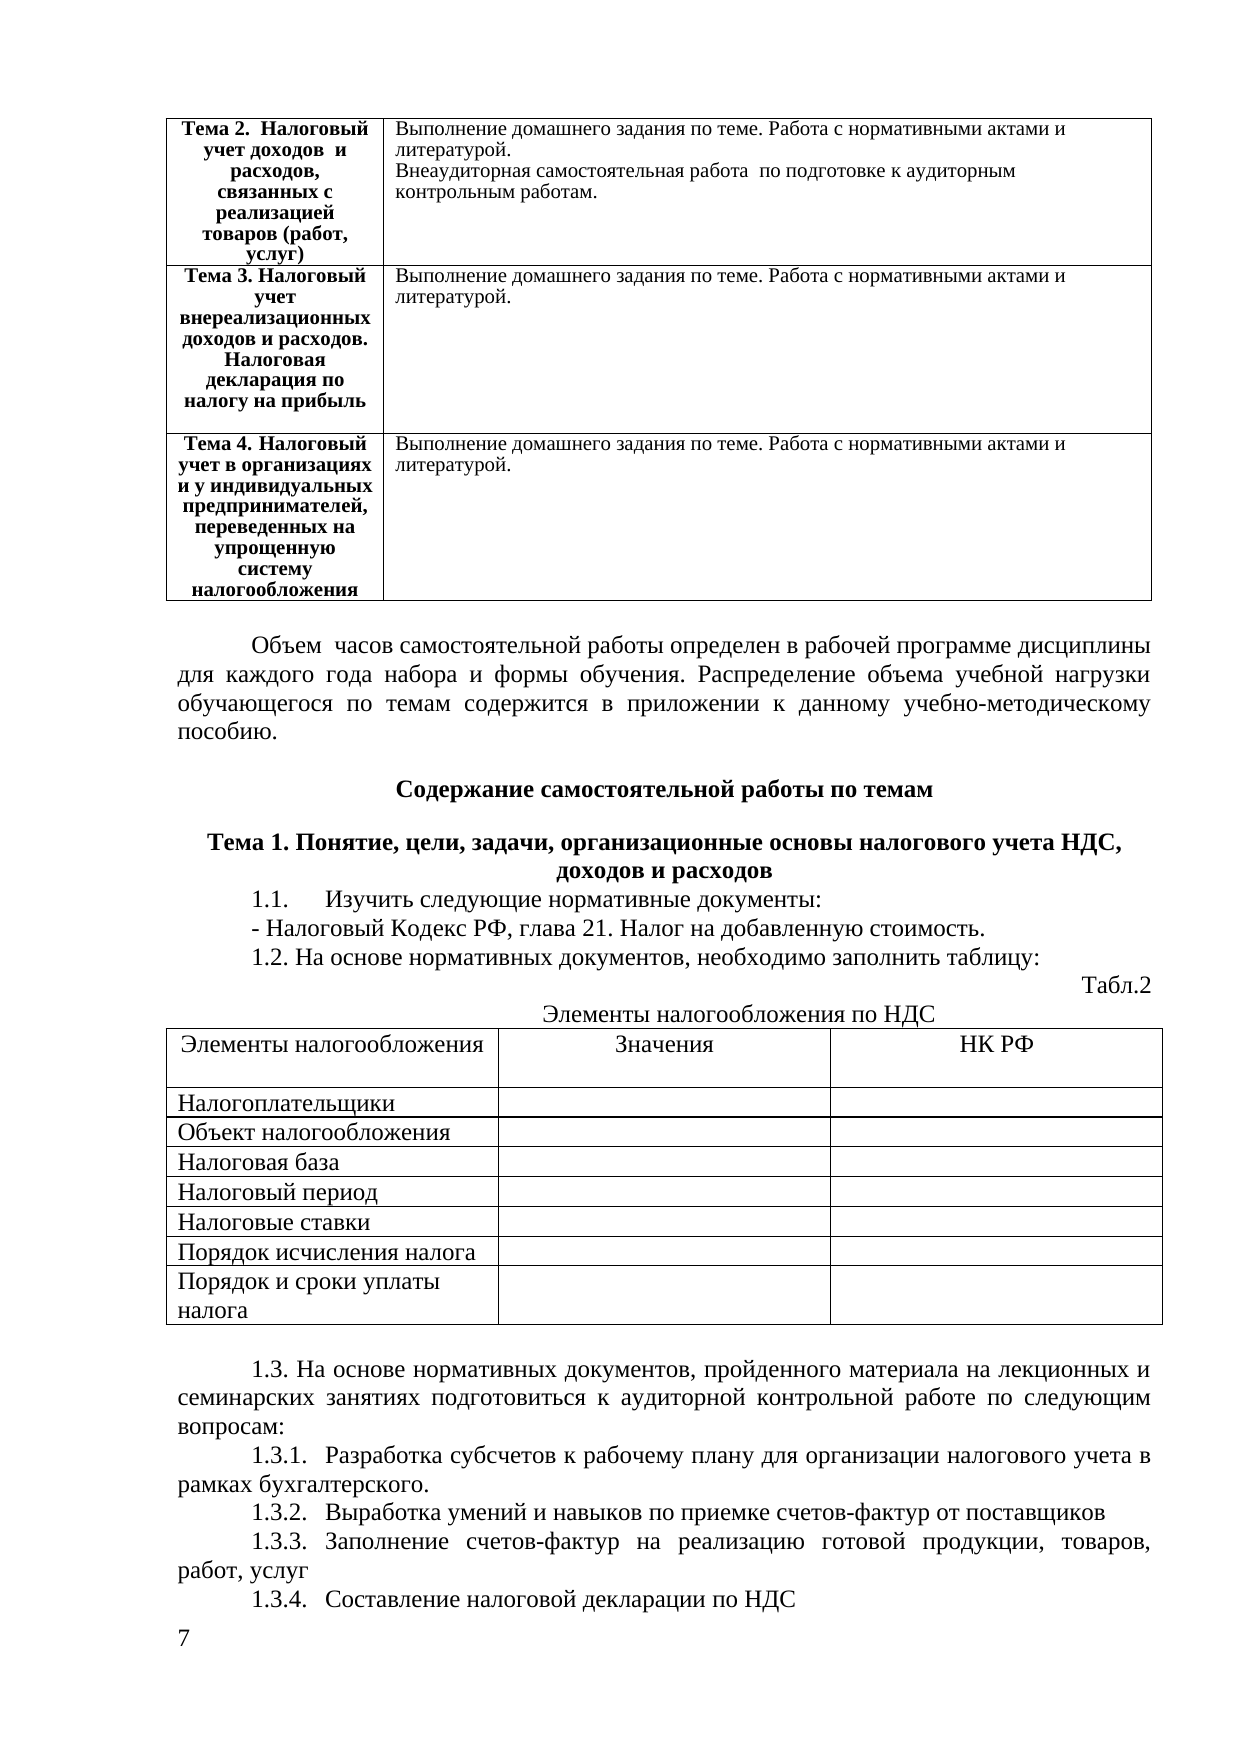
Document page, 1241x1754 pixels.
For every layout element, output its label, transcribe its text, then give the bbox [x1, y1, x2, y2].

list 1.3. На основе нормативных документов, пройденного материала на лекционных и семинарских занятиях подготовиться к аудиторной контрольной работе по следующим вопросам: [177, 1354, 1152, 1440]
text Содержание самостоятельной работы по темам [177, 774, 1152, 803]
table_header Значения [499, 1029, 830, 1087]
table_cell [831, 1266, 1162, 1324]
table_cell [499, 1088, 830, 1116]
table_cell Тема 2. Налоговый учет доходов и расходов, связанных с реализацией товаров (работ, услуг) [167, 119, 383, 265]
table_cell Тема 4. Налоговый учет в организациях и у индивидуальных предпринимателей, переведенных на упрощенную систему налогообложения [167, 434, 383, 600]
text 1.2. На основе нормативных документов, необходимо заполнить таблицу: [177, 942, 1152, 971]
table_cell [499, 1147, 830, 1176]
text Объем часов самостоятельной работы определен в рабочей программе дисциплины для каждого года набора и формы обучения. Распределение объема учебной нагрузки обучающегося по темам содержится в приложении к данному учебно-методическому пособию. [177, 630, 1152, 745]
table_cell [384, 119, 1151, 265]
table_cell [499, 1118, 830, 1146]
table_cell Порядок исчисления налога [167, 1237, 498, 1265]
table_cell [831, 1088, 1162, 1116]
table_cell Налоговый период [167, 1177, 498, 1206]
table_cell Порядок и сроки уплаты налога [167, 1266, 498, 1324]
list - Налоговый Кодекс РФ, глава 21. Налог на добавленную стоимость. [177, 913, 1152, 942]
table_cell [499, 1177, 830, 1206]
list 1.3.1. Разработка субсчетов к рабочему плану для организации налогового учета в рамках бухгалтерского. [177, 1440, 1152, 1497]
table_header НК РФ [831, 1029, 1162, 1087]
table_cell [831, 1177, 1162, 1206]
table_cell Выполнение домашнего задания по теме. Работа с нормативными актами и литературой. [384, 266, 1151, 433]
table_cell [831, 1207, 1162, 1236]
table_cell [499, 1237, 830, 1265]
list 1.3.3. Заполнение счетов-фактур на реализацию готовой продукции, товаров, работ, услуг [177, 1526, 1152, 1584]
list Элементы налогообложения по НДС [252, 999, 1152, 1028]
list 1.3.4. Составление налоговой декларации по НДС [177, 1584, 1152, 1612]
list Изучить следующие нормативные документы: [177, 884, 1152, 913]
table_cell Налогоплательщики [167, 1088, 498, 1116]
table_cell Налоговая база [167, 1147, 498, 1176]
table_cell Выполнение домашнего задания по теме. Работа с нормативными актами и литературой. [384, 434, 1151, 600]
table_cell [499, 1266, 830, 1324]
table_cell [831, 1147, 1162, 1176]
table_header Элементы налогообложения [167, 1029, 498, 1087]
table_cell [831, 1118, 1162, 1146]
table_cell Тема 3. Налоговый учет внереализационных доходов и расходов. Налоговая декларация по налогу на прибыль [167, 266, 383, 433]
table_cell Объект налогообложения [167, 1118, 498, 1146]
list 1.3.2. Выработка умений и навыков по приемке счетов-фактур от поставщиков [177, 1497, 1152, 1526]
list Табл.2 [252, 971, 1152, 999]
table_cell Налоговые ставки [167, 1207, 498, 1236]
text Тема 1. Понятие, цели, задачи, организационные основы налогового учета НДС, доходов и расходов [177, 827, 1152, 884]
table_cell [499, 1207, 830, 1236]
table_cell [831, 1237, 1162, 1265]
